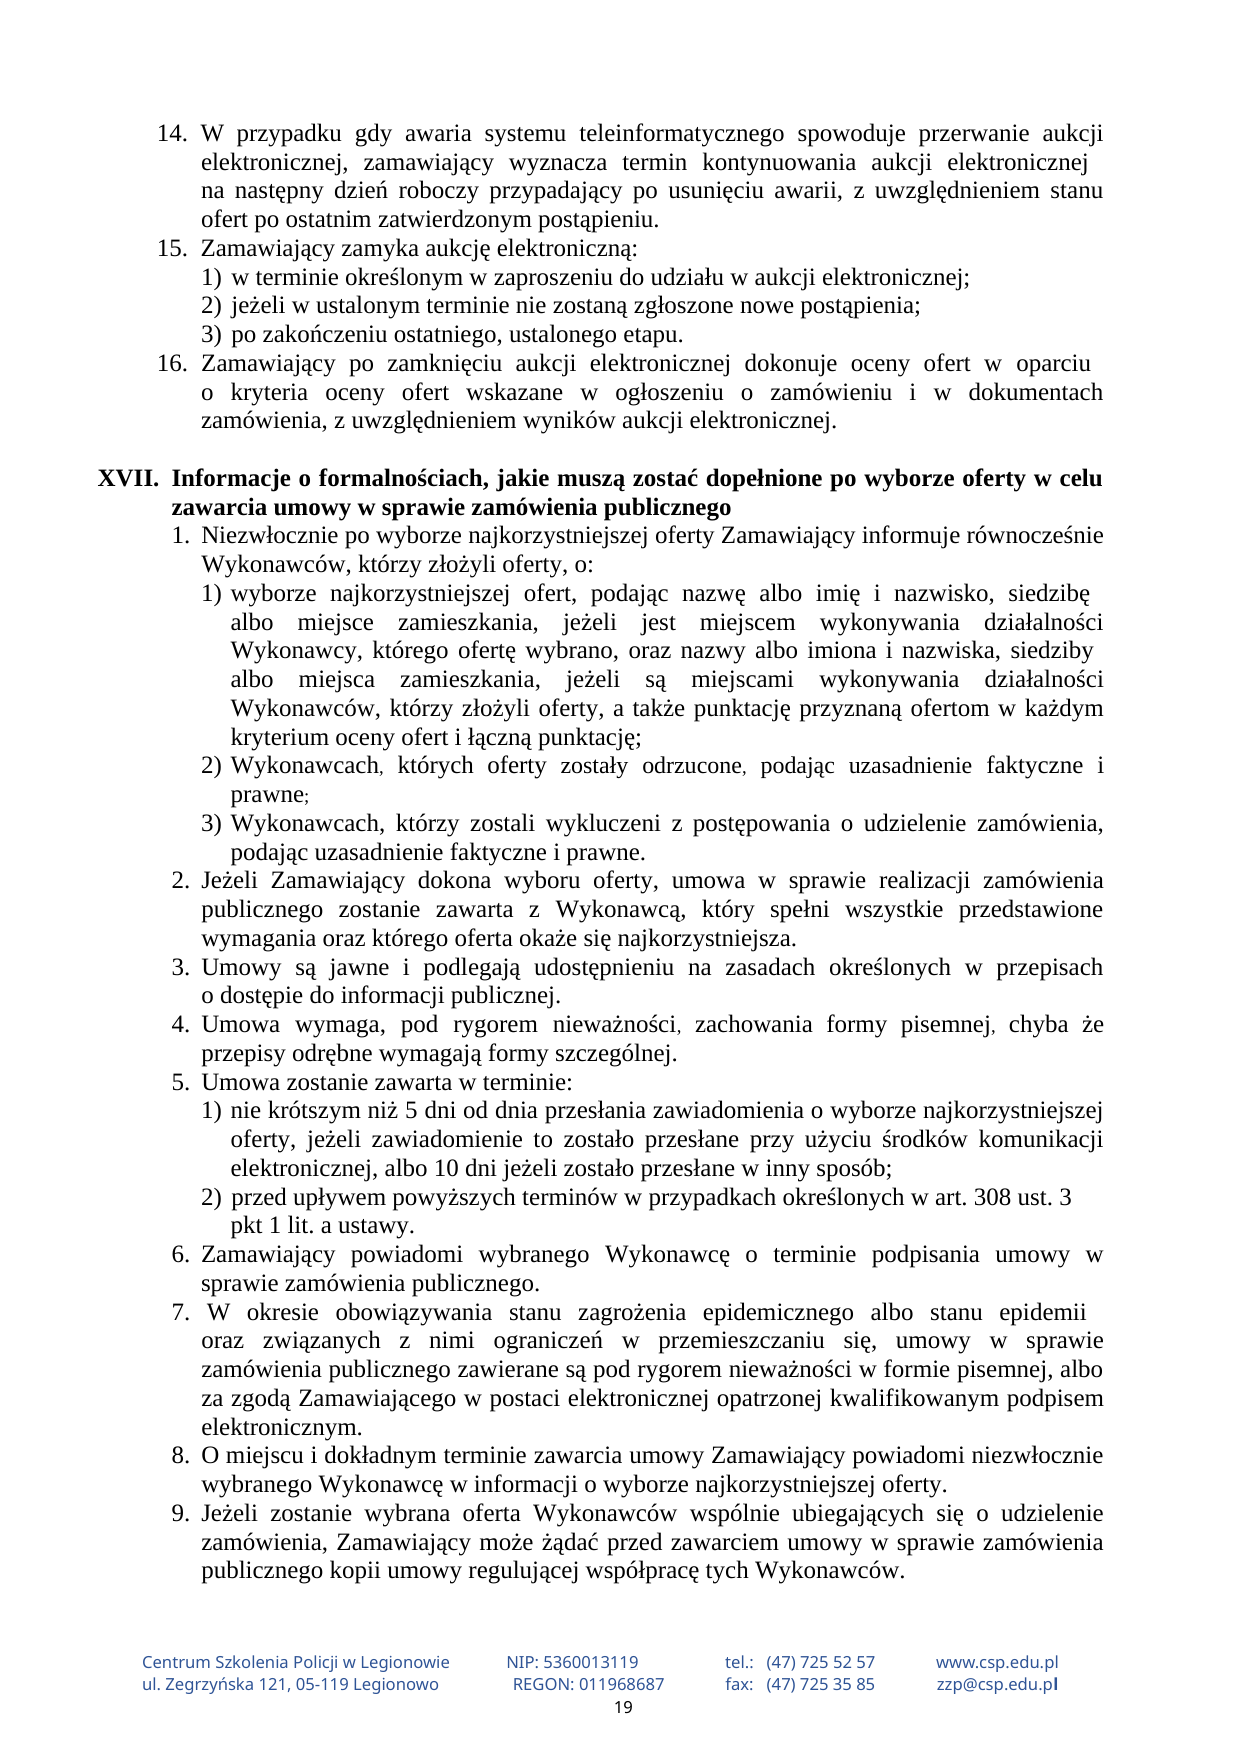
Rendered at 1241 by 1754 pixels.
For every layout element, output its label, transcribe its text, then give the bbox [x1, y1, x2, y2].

text 2. Jeżeli Zamawiający dokona wyboru oferty, umowa w sprawie realizacji zamówienia publicznego zostanie zawarta z Wykonawcą, który spełni wszystkie przedstawione wymagania oraz którego oferta okaże się najkorzystniejsza. [171, 866, 1104, 952]
text 2) przed upływem powyższych terminów w przypadkach określonych w art. 308 ust. 3 [201, 1182, 1104, 1211]
text 14. W przypadku gdy awaria systemu teleinformatycznego spowoduje przerwanie aukcji elektronicznej, zamawiający wyznacza termin kontynuowania aukcji elektronicznej na następny dzień roboczy przypadający po usunięciu awarii, z uwzględnieniem stanu ofert po ostatnim zatwierdzonym postąpieniu. [157, 118, 1104, 233]
list w terminie określonym w zaproszeniu do udziału w aukcji elektronicznej; [201, 262, 1104, 291]
text 3. Umowy są jawne i podlegają udostępnieniu na zasadach określonych w przepisach o dostępie do informacji publicznej. [171, 952, 1104, 1009]
text 6. Zamawiający powiadomi wybranego Wykonawcę o terminie podpisania umowy w sprawie zamówienia publicznego. [171, 1239, 1104, 1297]
text 1. Niezwłocznie po wyborze najkorzystniejszej oferty Zamawiający informuje równocześnie Wykonawców, którzy złożyli oferty, o: [171, 521, 1104, 578]
list jeżeli w ustalonym terminie nie zostaną zgłoszone nowe postąpienia; [201, 291, 1104, 319]
text 7. W okresie obowiązywania stanu zagrożenia epidemicznego albo stanu epidemii oraz związanych z nimi ograniczeń w przemieszczaniu się, umowy w sprawie zamówienia publicznego zawierane są pod rygorem nieważności w formie pisemnej, albo za zgodą Zamawiającego w postaci elektronicznej opatrzonej kwalifikowanym podpisem elektronicznym. [171, 1297, 1104, 1441]
text XVII. Informacje o formalnościach, jakie muszą zostać dopełnione po wyborze oferty w celu zawarcia umowy w sprawie zamówienia publicznego [97, 463, 1104, 521]
list po zakończeniu ostatniego, ustalonego etapu. [201, 319, 1104, 348]
text 5. Umowa zostanie zawarta w terminie: [171, 1067, 1104, 1096]
text 9. Jeżeli zostanie wybrana oferta Wykonawców wspólnie ubiegających się o udzielenie zamówienia, Zamawiający może żądać przed zawarciem umowy w sprawie zamówienia publicznego kopii umowy regulującej współpracę tych Wykonawców. [171, 1498, 1104, 1584]
text 1) wyborze najkorzystniejszej ofert, podając nazwę albo imię i nazwisko, siedzibę albo miejsce zamieszkania, jeżeli jest miejscem wykonywania działalności Wykonawcy, którego ofertę wybrano, oraz nazwy albo imiona i nazwiska, siedziby albo miejsca zamieszkania, jeżeli są miejscami wykonywania działalności Wykonawców, którzy złożyli oferty, a także punktację przyznaną ofertom w każdym kryterium oceny ofert i łączną punktację; [201, 578, 1104, 751]
text 4. Umowa wymaga, pod rygorem nieważności, zachowania formy pisemnej, chyba że przepisy odrębne wymagają formy szczególnej. [171, 1009, 1104, 1067]
text 16. Zamawiający po zamknięciu aukcji elektronicznej dokonuje oceny ofert w oparciu o kryteria oceny ofert wskazane w ogłoszeniu o zamówieniu i w dokumentach zamówienia, z uwzględnieniem wyników aukcji elektronicznej. [157, 348, 1104, 434]
text pkt 1 lit. a ustawy. [230, 1211, 1104, 1239]
text 3) Wykonawcach, którzy zostali wykluczeni z postępowania o udzielenie zamówienia, podając uzasadnienie faktyczne i prawne. [201, 808, 1104, 866]
text 15. Zamawiający zamyka aukcję elektroniczną: [157, 233, 1104, 262]
text 8. O miejscu i dokładnym terminie zawarcia umowy Zamawiający powiadomi niezwłocznie wybranego Wykonawcę w informacji o wyborze najkorzystniejszej oferty. [171, 1441, 1104, 1498]
text 2) Wykonawcach, których oferty zostały odrzucone, podając uzasadnienie faktyczne i prawne; [201, 751, 1104, 808]
text 1) nie krótszym niż 5 dni od dnia przesłania zawiadomienia o wyborze najkorzystniejszej oferty, jeżeli zawiadomienie to zostało przesłane przy użyciu środków komunikacji elektronicznej, albo 10 dni jeżeli zostało przesłane w inny sposób; [201, 1096, 1104, 1182]
